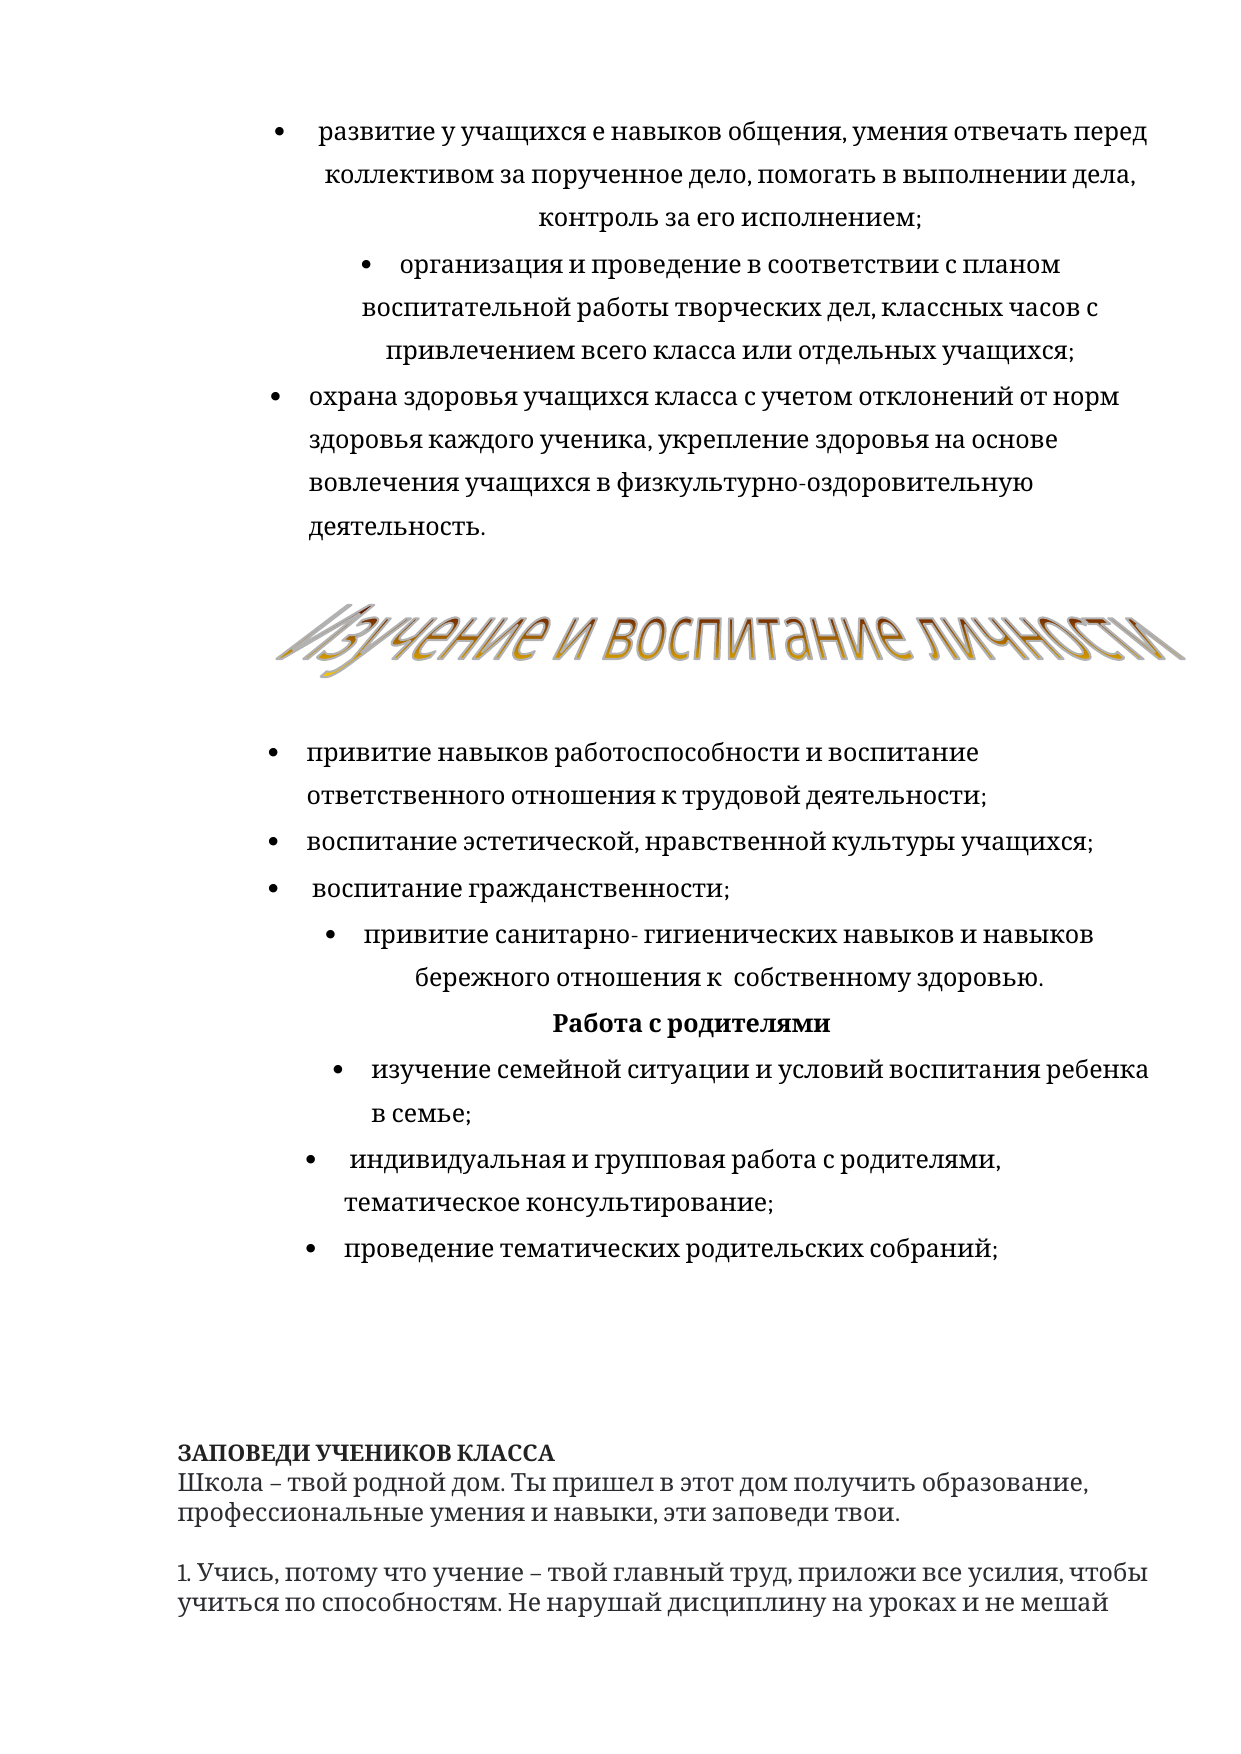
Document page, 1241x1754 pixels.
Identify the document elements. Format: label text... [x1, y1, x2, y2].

list воспитание эстетической, нравственной культуры учащихся; [269, 828, 1152, 857]
list изучение семейной ситуации и условий воспитания ребенка в семье; [333, 1056, 1152, 1128]
list привитие навыков работоспособности и воспитание ответственного отношения к трудовой деятельности; [269, 739, 1152, 811]
list развитие у учащихся е навыков общения, умения отвечать перед коллективом за порученное дело, помогать в выполнении дела, контроль за его исполнением; [271, 118, 1152, 233]
text Работа с родителями [231, 1010, 1152, 1039]
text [177, 1441, 1152, 1618]
list организация и проведение в соответствии с планом воспитательной работы творческих дел, классных часов с привлечением всего класса или отдельных учащихся; [271, 251, 1152, 366]
list индивидуальная и групповая работа с родителями, тематическое консультирование; [306, 1146, 1152, 1218]
list воспитание гражданственности; [269, 874, 1152, 903]
list привитие санитарно- гигиенических навыков и навыков бережного отношения к собственному здоровью. [269, 921, 1152, 993]
list охрана здоровья учащихся класса с учетом отклонений от норм здоровья каждого ученика, укрепление здоровья на основе вовлечения учащихся в физкультурно-оздоровительную деятельность. [271, 383, 1152, 541]
list проведение тематических родительских собраний; [306, 1235, 1152, 1264]
